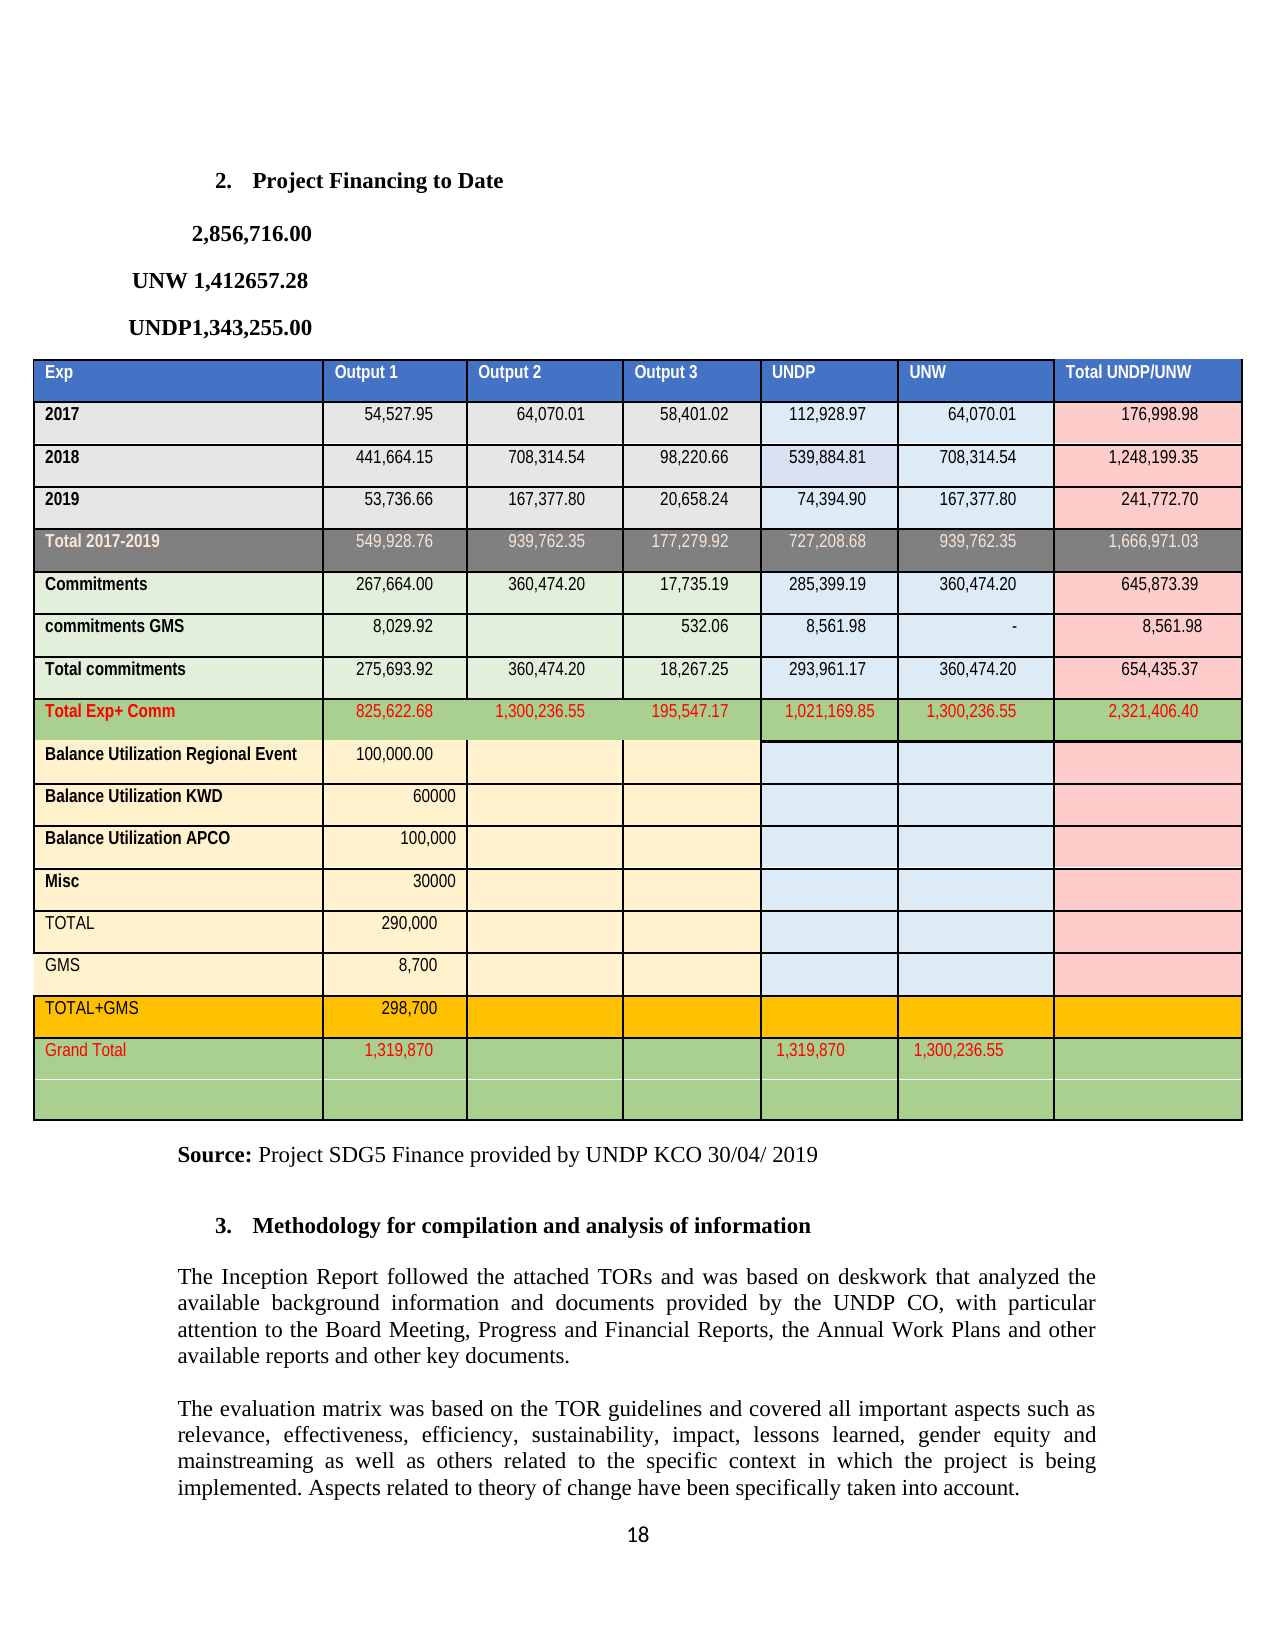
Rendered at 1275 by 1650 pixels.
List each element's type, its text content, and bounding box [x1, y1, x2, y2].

table_cell [1055, 827, 1241, 867]
table_cell 285,399.19 [762, 573, 897, 613]
table_cell 53,736.66 [324, 488, 466, 528]
table_cell 360,474.20 [468, 658, 622, 698]
table_cell 360,474.20 [899, 573, 1053, 613]
table_cell [762, 954, 897, 995]
table_cell Total 2017-2019 [35, 530, 322, 571]
table_cell 20,658.24 [624, 488, 760, 528]
table_cell 939,762.35 [899, 530, 1053, 571]
table_cell TOTAL [35, 912, 322, 952]
table_cell Exp [34, 361, 322, 401]
table_cell [468, 1080, 622, 1119]
table_cell 1,021,169.85 [762, 700, 897, 740]
table_cell UNW [899, 361, 1053, 401]
table_cell [468, 827, 622, 867]
table_cell [1055, 785, 1241, 825]
table_cell [624, 785, 760, 825]
table_cell Output 2 [468, 361, 622, 401]
table_cell 1,666,971.03 [1055, 530, 1241, 571]
table_cell [624, 954, 760, 995]
table_cell 939,762.35 [468, 530, 622, 571]
table_cell 654,435.37 [1055, 658, 1241, 698]
table_cell 1,319,870 [324, 1039, 466, 1079]
table_cell - [899, 615, 1053, 656]
table_cell 2018 [35, 446, 322, 486]
table_cell 441,664.15 [324, 446, 466, 486]
table_cell 241,772.70 [1055, 488, 1241, 528]
text Source: Project SDG5 Finance provided by UNDP KCO 30/04/ 2019 [177, 1121, 1098, 1167]
table_cell 1,300,236.55 [467, 700, 623, 740]
table_cell [1055, 912, 1241, 952]
table_cell 167,377.80 [899, 488, 1053, 528]
table_cell [1055, 743, 1241, 783]
table_cell [899, 954, 1053, 995]
table_cell 100,000 [324, 827, 466, 867]
table_cell 18,267.25 [624, 658, 760, 698]
table_cell Total commitments [35, 658, 322, 698]
table_cell Grand Total [35, 1039, 322, 1079]
table_cell 727,208.68 [762, 530, 897, 571]
table_cell 293,961.17 [762, 658, 897, 698]
table_cell [468, 615, 622, 656]
table_cell 532.06 [624, 615, 760, 656]
table_cell Commitments [35, 573, 322, 613]
table_cell 54,527.95 [324, 403, 466, 443]
table_cell 267,664.00 [324, 573, 466, 613]
text The evaluation matrix was based on the TOR guidelines and covered all important aspects such as relevance, effectiveness, efficiency, sustainability, impact, lessons learned, gender equity and mainstreaming as well as others related to the specific context in which the project is being implemented. Aspects related to theory of change have been specifically taken into account. [177, 1395, 1098, 1500]
table_cell [762, 785, 897, 825]
table_cell 2017 [35, 403, 322, 443]
table_cell Balance Utilization KWD [35, 785, 322, 825]
table_cell 360,474.20 [899, 658, 1053, 698]
table_cell 1,300,236.55 [899, 1039, 1053, 1079]
table_cell Output 3 [624, 361, 760, 401]
table_cell [468, 870, 622, 910]
table_cell [624, 870, 760, 910]
table_cell 1,300,236.55 [899, 700, 1053, 740]
table_cell 298,700 [324, 997, 466, 1037]
table_cell 112,928.97 [762, 403, 897, 443]
table_cell 60000 [324, 785, 466, 825]
table_cell 360,474.20 [468, 573, 622, 613]
table_cell [899, 827, 1053, 867]
table_cell [624, 827, 760, 867]
table_cell 58,401.02 [624, 403, 760, 443]
table_cell 290,000 [324, 912, 466, 952]
table_cell 708,314.54 [899, 446, 1053, 486]
list Project Financing to Date [215, 148, 1098, 193]
table_cell 8,029.92 [324, 615, 466, 656]
table_cell 275,693.92 [324, 658, 466, 698]
table_cell 539,884.81 [762, 446, 897, 486]
table_cell [899, 743, 1053, 783]
table_cell UNDP [762, 361, 897, 401]
table_cell 8,561.98 [1055, 615, 1241, 656]
table_cell commitments GMS [35, 615, 322, 656]
table_cell 195,547.17 [623, 700, 760, 740]
list Methodology for compilation and analysis of information [215, 1192, 1098, 1238]
table_cell [1055, 1080, 1241, 1119]
table_cell 98,220.66 [624, 446, 760, 486]
table_cell 176,998.98 [1055, 403, 1241, 443]
table_cell 17,735.19 [624, 573, 760, 613]
table_cell [1055, 870, 1241, 910]
table_cell Total Exp+ Comm [35, 700, 322, 740]
table_cell [899, 785, 1053, 825]
text The Inception Report followed the attached TORs and was based on deskwork that analyzed the available background information and documents provided by the UNDP CO, with particular attention to the Board Meeting, Progress and Financial Reports, the Annual Work Plans and other available reports and other key documents. [177, 1263, 1098, 1368]
table_cell Balance Utilization APCO [35, 827, 322, 867]
table_cell 825,622.68 [324, 700, 467, 740]
table_cell [762, 1080, 897, 1119]
table_cell 30000 [324, 870, 466, 910]
table_cell [624, 1039, 760, 1079]
table_cell 64,070.01 [899, 403, 1053, 443]
table_cell [468, 912, 622, 952]
table_cell Total UNDP/UNW [1055, 359, 1241, 401]
table_cell 2,321,406.40 [1055, 700, 1241, 740]
table_cell [899, 870, 1053, 910]
table_cell 100,000.00 [324, 740, 466, 783]
table_cell [624, 997, 760, 1037]
table_cell [762, 997, 897, 1037]
table_cell [624, 1080, 760, 1119]
table_cell 8,561.98 [762, 615, 897, 656]
table_cell [899, 997, 1053, 1037]
table_cell Balance Utilization Regional Event [35, 740, 322, 783]
table_cell [35, 1080, 322, 1119]
table_cell [468, 740, 622, 783]
table_cell TOTAL+GMS [35, 997, 322, 1037]
table_cell [762, 827, 897, 867]
table_cell [762, 743, 897, 783]
table_cell [468, 1039, 622, 1079]
table_cell 549,928.76 [324, 530, 466, 571]
table_cell 645,873.39 [1055, 573, 1241, 613]
table_cell Output 1 [324, 361, 466, 401]
table_cell 177,279.92 [624, 530, 760, 571]
table_cell 1,248,199.35 [1055, 446, 1241, 486]
table_cell [468, 785, 622, 825]
table_cell [624, 912, 760, 952]
table_cell [624, 740, 760, 783]
table_cell [899, 912, 1053, 952]
table_cell [762, 912, 897, 952]
table_cell 74,394.90 [762, 488, 897, 528]
table_header 2,856,716.00 [117, 219, 323, 265]
table_cell [324, 1080, 466, 1119]
table_cell [468, 997, 622, 1037]
table_cell 2019 [35, 488, 322, 528]
table_cell 64,070.01 [468, 403, 622, 443]
table_cell UNDP1,343,255.00 [117, 312, 323, 359]
table_cell [899, 1080, 1053, 1119]
table_cell 8,700 [324, 954, 466, 995]
table_cell [1055, 954, 1241, 995]
table_cell GMS [34, 954, 322, 995]
table_cell [1055, 997, 1241, 1037]
table_cell 708,314.54 [468, 446, 622, 486]
table_cell Misc [35, 870, 322, 910]
table_cell 167,377.80 [468, 488, 622, 528]
table_cell 1,319,870 [762, 1039, 897, 1079]
table_cell UNW 1,412657.28 [117, 265, 323, 312]
table_cell [762, 870, 897, 910]
table_cell [468, 954, 622, 995]
table_cell [1055, 1039, 1241, 1079]
